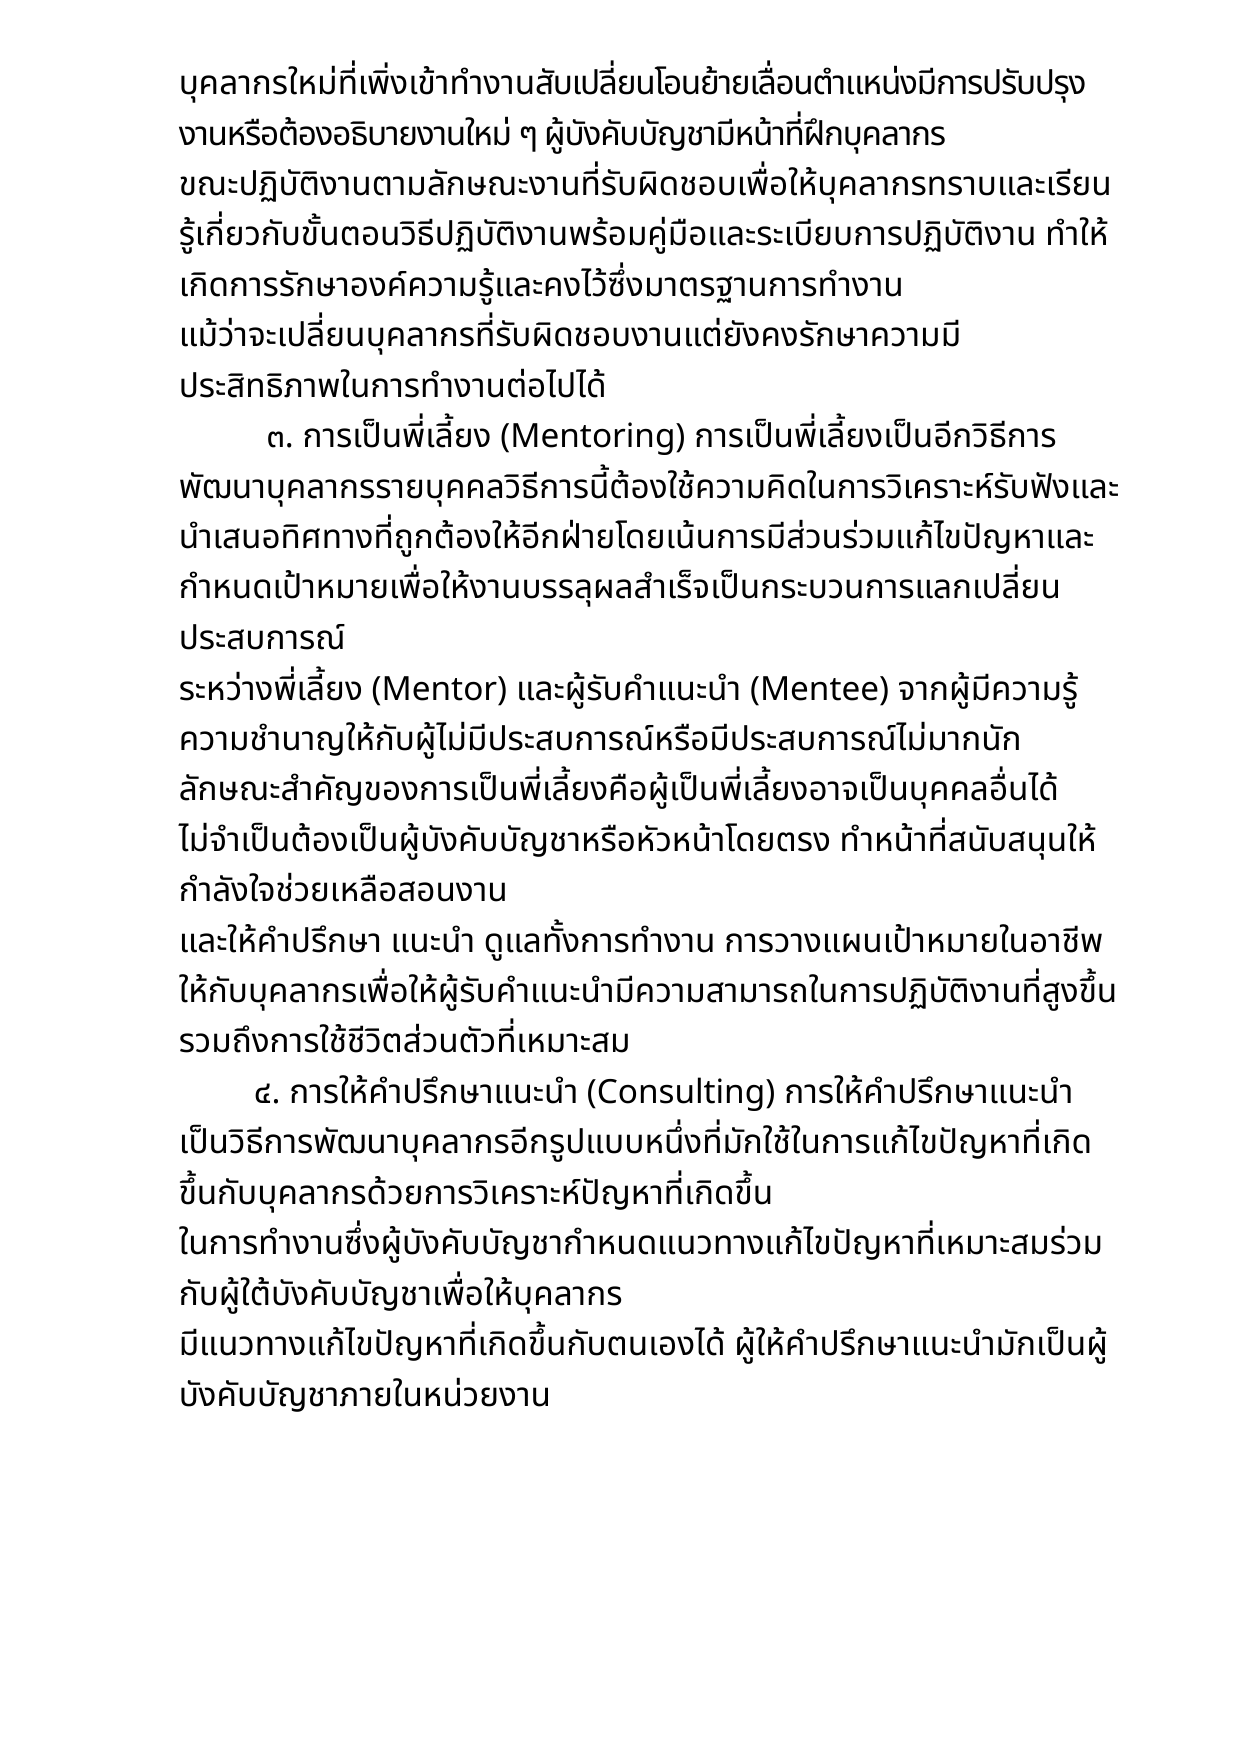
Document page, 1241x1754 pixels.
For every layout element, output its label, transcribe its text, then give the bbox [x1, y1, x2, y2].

text ๔. การให้คำปรึกษาแนะนำ (Consulting) การให้คำปรึกษาแนะนำเป็นวิธีการพัฒนาบุคลากรอีกรูปแบบหนึ่งที่มักใช้ในการแก้ไขปัญหาที่เกิดขึ้นกับบุคลากรด้วยการวิเคราะห์ปัญหาที่เกิดขึ้น ในการทำงานซึ่งผู้บังคับบัญชากำหนดแนวทางแก้ไขปัญหาที่เหมาะสมร่วมกับผู้ใต้บังคับบัญชาเพื่อให้บุคลากร มีแนวทางแก้ไขปัญหาที่เกิดขึ้นกับตนเองได้ ผู้ให้คำปรึกษาแนะนำมักเป็นผู้บังคับบัญชาภายในหน่วยงาน [178, 1068, 1122, 1421]
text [178, 59, 1122, 412]
text ๓. การเป็นพี่เลี้ยง (Mentoring) การเป็นพี่เลี้ยงเป็นอีกวิธีการพัฒนาบุคลากรรายบุคคลวิธีการนี้ต้องใช้ความคิดในการวิเคราะห์รับฟังและนำเสนอทิศทางที่ถูกต้องให้อีกฝ่ายโดยเน้นการมีส่วนร่วมแก้ไขปัญหาและกำหนดเป้าหมายเพื่อให้งานบรรลุผลสำเร็จเป็นกระบวนการแลกเปลี่ยนประสบการณ์ ระหว่างพี่เลี้ยง (Mentor) และผู้รับคำแนะนำ (Mentee) จากผู้มีความรู้ความชำนาญให้กับผู้ไม่มีประสบการณ์หรือมีประสบการณ์ไม่มากนัก ลักษณะสำคัญของการเป็นพี่เลี้ยงคือผู้เป็นพี่เลี้ยงอาจเป็นบุคคลอื่นได้ ไม่จำเป็นต้องเป็นผู้บังคับบัญชาหรือหัวหน้าโดยตรง ทำหน้าที่สนับสนุนให้กำลังใจช่วยเหลือสอนงาน และให้คำปรึกษา แนะนำ ดูแลทั้งการทำงาน การวางแผนเป้าหมายในอาชีพให้กับบุคลากรเพื่อให้ผู้รับคำแนะนำมีความสามารถในการปฏิบัติงานที่สูงขึ้นรวมถึงการใช้ชีวิตส่วนตัวที่เหมาะสม [178, 412, 1122, 1068]
